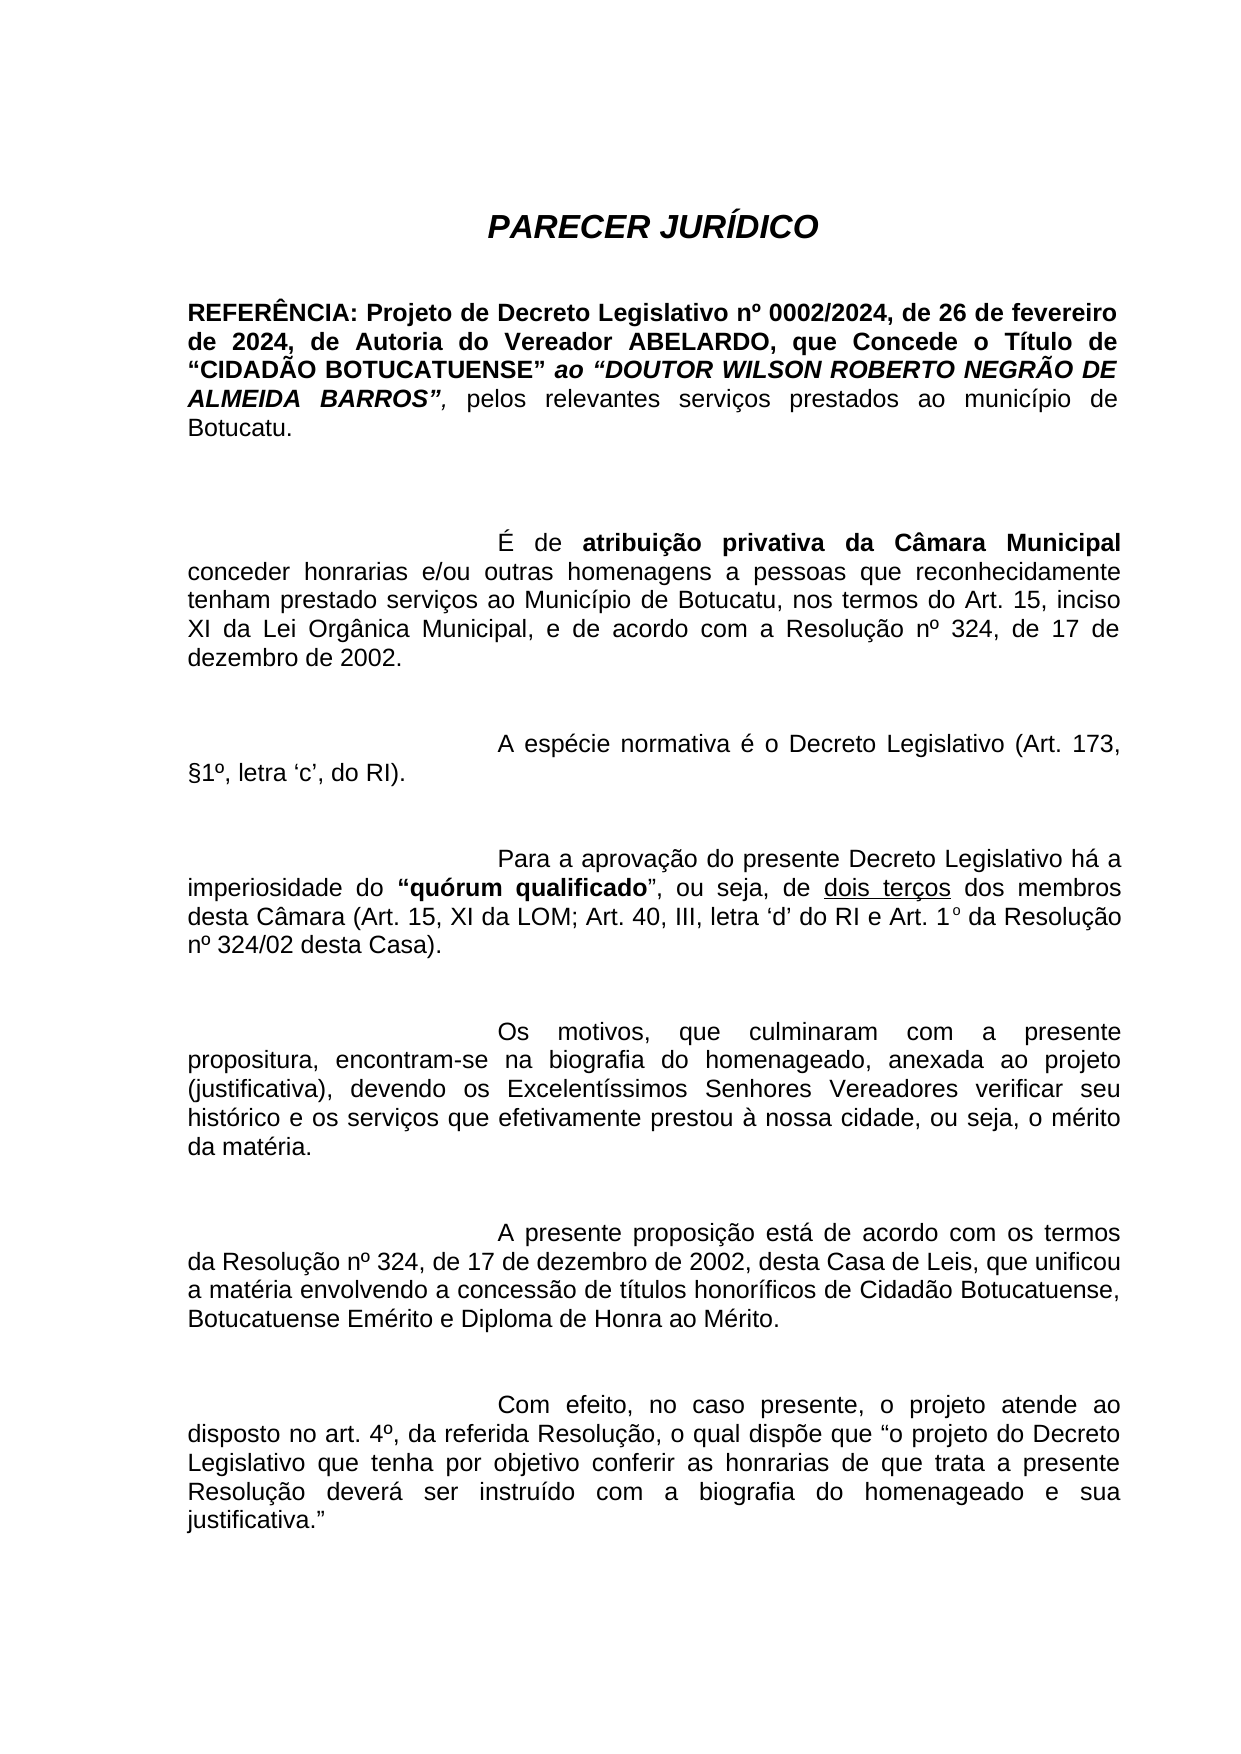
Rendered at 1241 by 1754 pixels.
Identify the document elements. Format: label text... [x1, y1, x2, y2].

text Com efeito, no caso presente, o projeto atende ao disposto no art. 4º, da referida Resolução, o qual dispõe que “o projeto do Decreto Legislativo que tenha por objetivo conferir as honrarias de que trata a presente Resolução deverá ser instruído com a biografia do homenageado e sua justificativa.” [187, 1391, 1122, 1534]
text Para a aprovação do presente Decreto Legislativo há a imperiosidade do “quórum qualificado”, ou seja, de dois terços dos membros desta Câmara (Art. 15, XI da LOM; Art. 40, III, letra ‘d’ do RI e Art. 1o da Resolução nº 324/02 desta Casa). [187, 844, 1122, 959]
text A presente proposição está de acordo com os termos da Resolução nº 324, de 17 de dezembro de 2002, desta Casa de Leis, que unificou a matéria envolvendo a concessão de títulos honoríficos de Cidadão Botucatuense, Botucatuense Emérito e Diploma de Honra ao Mérito. [187, 1218, 1122, 1333]
text É de atribuição privativa da Câmara Municipal conceder honrarias e/ou outras homenagens a pessoas que reconhecidamente tenham prestado serviços ao Município de Botucatu, nos termos do Art. 15, inciso XI da Lei Orgânica Municipal, e de acordo com a Resolução nº 324, de 17 de dezembro de 2002. [187, 528, 1122, 672]
text REFERÊNCIA: Projeto de Decreto Legislativo nº 0002/2024, de 26 de fevereiro de 2024, de Autoria do Vereador ABELARDO, que Concede o Título de “CIDADÃO BOTUCATUENSE” ao “DOUTOR WILSON ROBERTO NEGRÃO DE ALMEIDA BARROS”, pelos relevantes serviços prestados ao município de Botucatu. [187, 298, 1119, 442]
text Os motivos, que culminaram com a presente propositura, encontram-se na biografia do homenageado, anexada ao projeto (justificativa), devendo os Excelentíssimos Senhores Vereadores verificar seu histórico e os serviços que efetivamente prestou à nossa cidade, ou seja, o mérito da matéria. [187, 1017, 1122, 1161]
text A espécie normativa é o Decreto Legislativo (Art. 173, §1º, letra ‘c’, do RI). [187, 729, 1122, 787]
title PARECER JURÍDICO [187, 207, 1122, 245]
